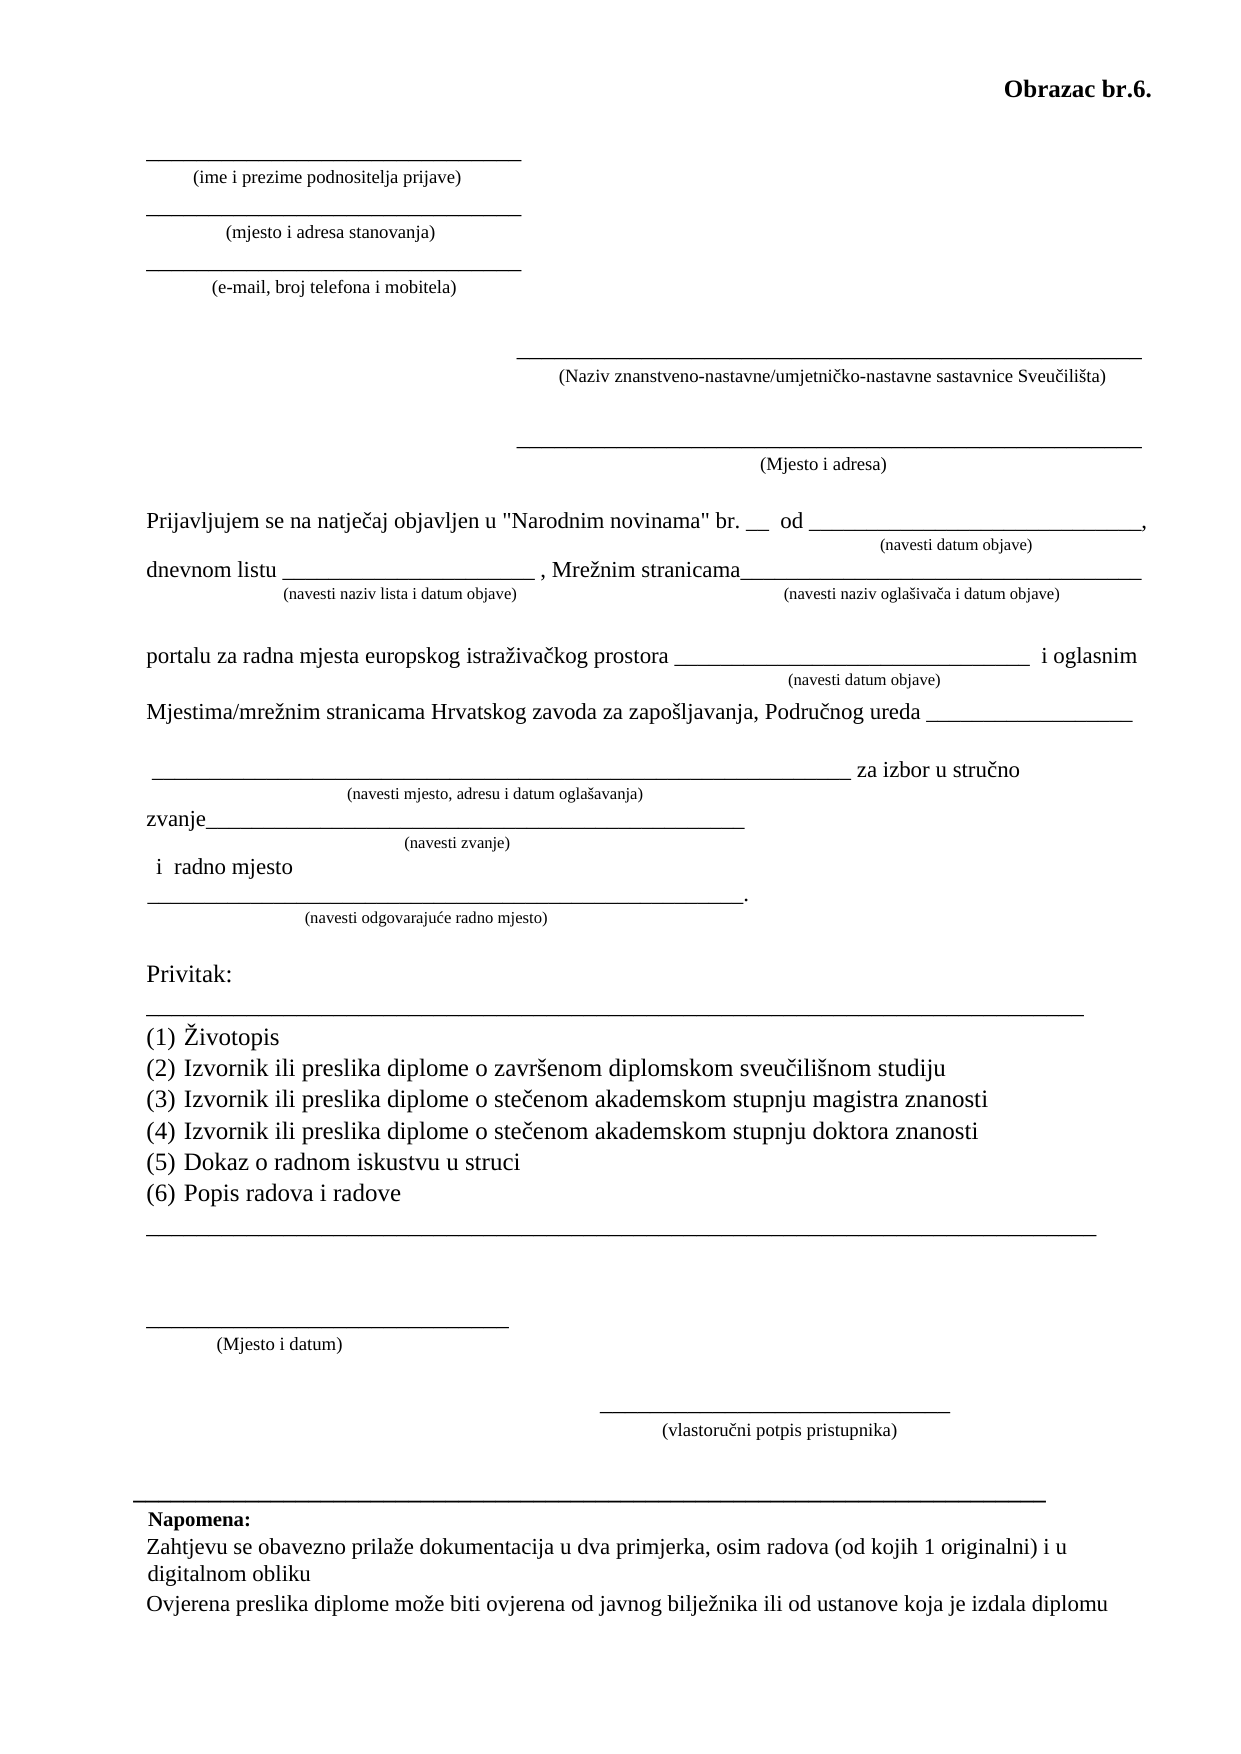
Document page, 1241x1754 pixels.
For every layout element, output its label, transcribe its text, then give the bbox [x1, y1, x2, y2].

text Zahtjevu se obavezno prilaže dokumentacija u dva primjerka, osim radova (od kojih 1 originalni) i u digitalnom obliku [146, 1533, 1158, 1586]
text (navesti naziv lista i datum objave) (navesti naziv oglašivača i datum objave) [133, 584, 1158, 603]
text (Mjesto i datum) [133, 1333, 1158, 1354]
text ______________________________ [146, 245, 1158, 274]
list Životopis [146, 1022, 1158, 1051]
text Ovjerena preslika diplome može biti ovjerena od javnog bilježnika ili od ustanove koja je izdala diplomu [146, 1590, 1158, 1617]
text (navesti odgovarajuće radno mjesto) [146, 908, 553, 927]
text __________________________________________________ [517, 422, 1158, 451]
text (vlastoručni potpis pristupnika) [133, 1418, 1158, 1440]
text dnevnom listu ______________________ , Mrežnim stranicama___________________________________ [146, 556, 1158, 583]
subtitle _________________________________________________________________________ [133, 1476, 1158, 1504]
text (e-mail, broj telefona i mobitela) [146, 276, 1158, 298]
text portalu za radna mjesta europskog istraživačkog prostora _______________________________ i oglasnim [146, 642, 1158, 669]
text _____________________________________________________________ za izbor u stručno [146, 756, 1158, 782]
text ____________________________________________________________________________ [146, 1210, 1158, 1239]
text (ime i prezime podnositelja prijave) [146, 166, 463, 188]
text (navesti datum objave) [133, 535, 1158, 554]
list Izvornik ili preslika diplome o stečenom akademskom stupnju doktora znanosti [146, 1116, 1158, 1144]
text _____________________________ [146, 1302, 1158, 1330]
text Privitak: [146, 959, 1158, 988]
list Izvornik ili preslika diplome o završenom diplomskom sveučilišnom studiju [146, 1053, 1158, 1082]
text Napomena: [148, 1507, 1158, 1531]
list Popis radova i radove [146, 1178, 1158, 1207]
text Prijavljujem se na natječaj objavljen u "Narodnim novinama" br. __ od _____________________________, [146, 507, 1158, 534]
list Izvornik ili preslika diplome o stečenom akademskom stupnju magistra znanosti [146, 1084, 1158, 1113]
text Obrazac br.6. [133, 74, 1158, 103]
text i radno mjesto ____________________________________________________. [146, 853, 753, 906]
text (navesti datum objave) [146, 670, 1158, 689]
text ______________________________ [146, 190, 1158, 218]
text zvanje_______________________________________________ [146, 805, 1158, 831]
text __________________________________________________ [517, 333, 1158, 362]
list Dokaz o radnom iskustvu u struci [146, 1147, 1158, 1176]
text (navesti zvanje) [146, 832, 611, 852]
text (Naziv znanstveno-nastavne/umjetničko-nastavne sastavnice Sveučilišta) [517, 365, 1158, 386]
text (Mjesto i adresa) [517, 453, 1158, 475]
text ______________________________ [146, 135, 1158, 164]
text Mjestima/mrežnim stranicama Hrvatskog zavoda za zapošljavanja, Područnog ureda __________________ [146, 698, 1158, 724]
text ____________________________ [133, 1387, 1158, 1416]
text ___________________________________________________________________________ [146, 990, 1158, 1019]
text (navesti mjesto, adresu i datum oglašavanja) [146, 784, 1158, 803]
text (mjesto i adresa stanovanja) [146, 221, 442, 243]
